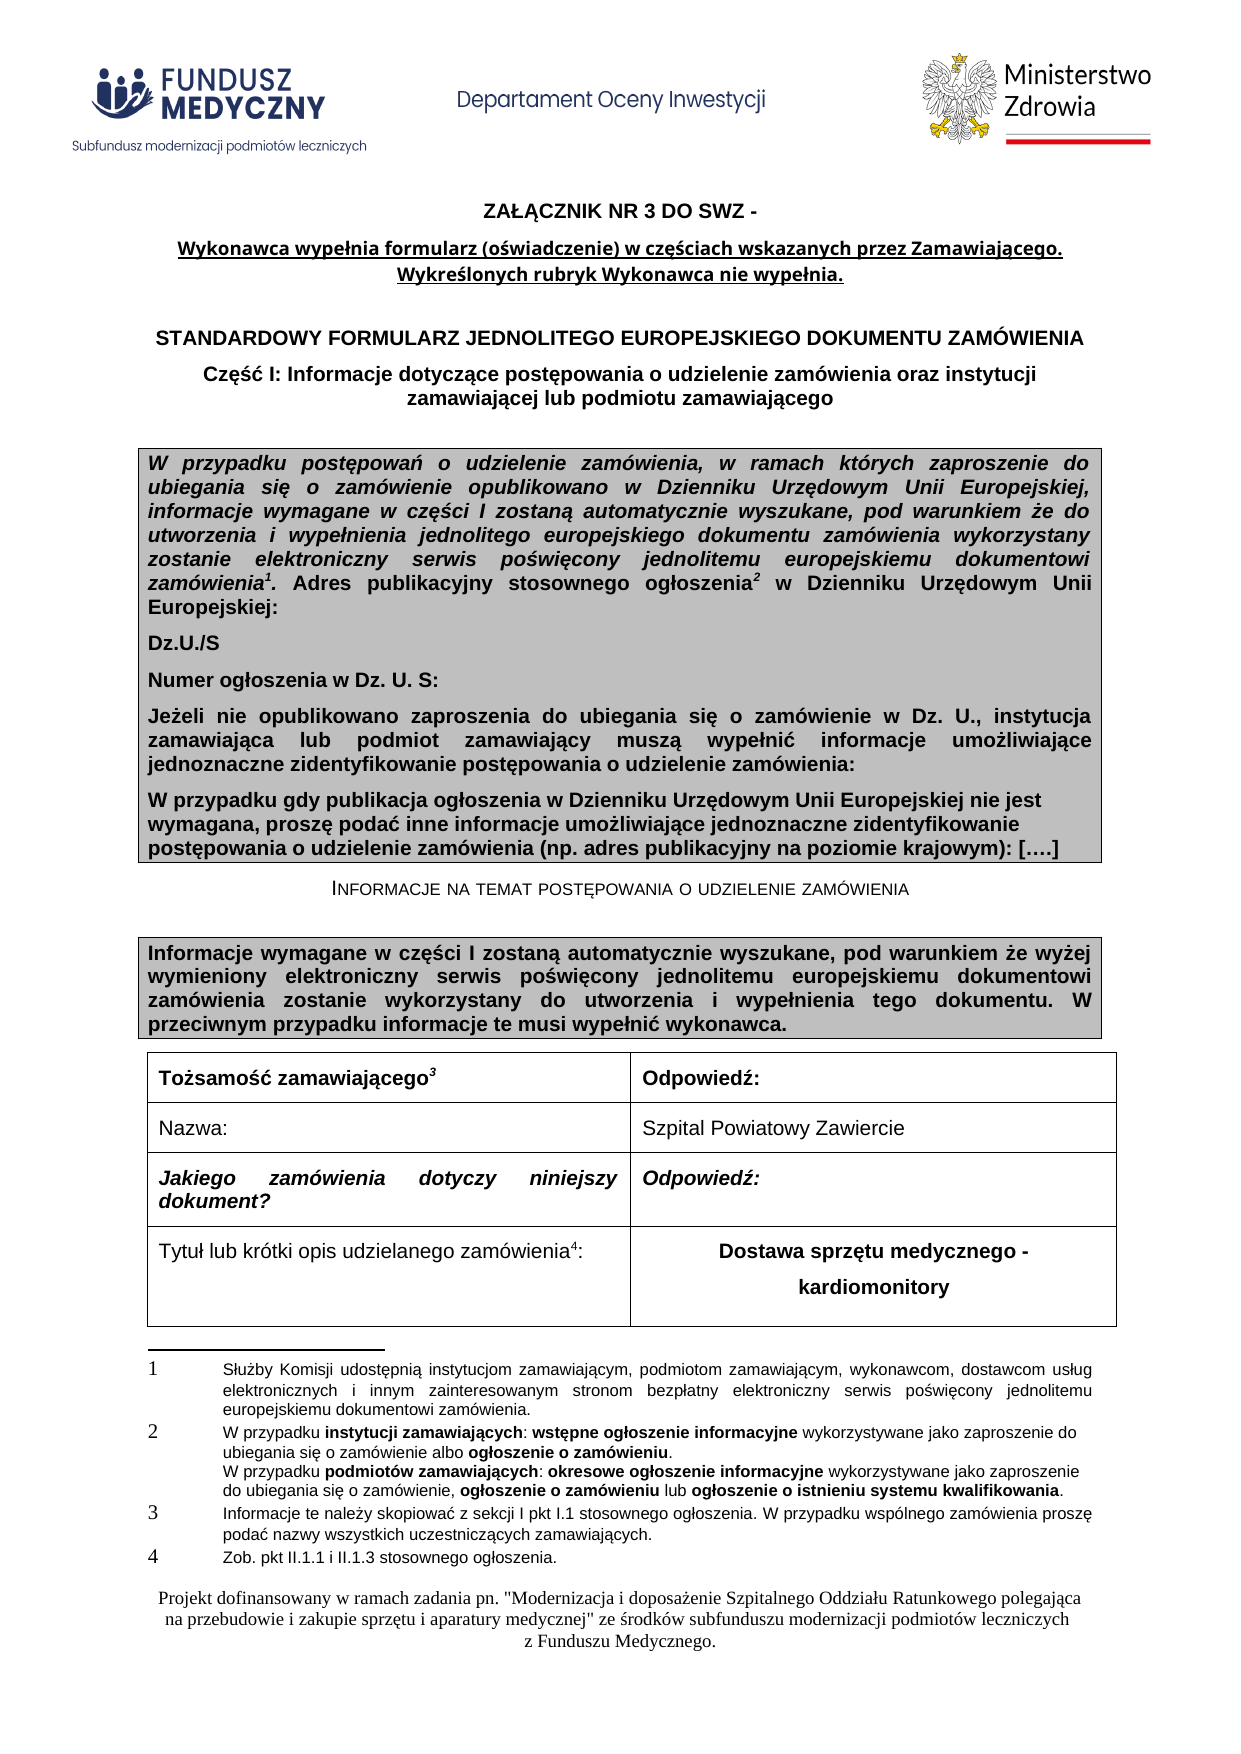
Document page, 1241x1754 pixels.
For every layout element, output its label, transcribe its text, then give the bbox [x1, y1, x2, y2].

text Standardowy formularz jednolitego europejskiego dokumentu zamówienia [148, 326, 1093, 350]
text Informacje wymagane w części I zostaną automatycznie wyszukane, pod warunkiem że wyżej wymieniony elektroniczny serwis poświęcony jednolitemu europejskiemu dokumentowi zamówienia zostanie wykorzystany do utworzenia i wypełnienia tego dokumentu. W przeciwnym przypadku informacje te musi wypełnić wykonawca. [139, 938, 1101, 1038]
text Numer ogłoszenia w Dz. U. S: [139, 664, 1101, 691]
text Wykonawca wypełnia formularz (oświadczenie) w częściach wskazanych przez Zamawiającego. Wykreślonych rubryk Wykonawca nie wypełnia. [148, 236, 1093, 287]
table_header Tożsamość zamawiającego [148, 1053, 630, 1102]
title Część I: Informacje dotyczące postępowania o udzielenie zamówienia oraz instytucji zamawiającej lub podmiotu zamawiającego [148, 362, 1093, 410]
table_cell Szpital Powiatowy Zawiercie [631, 1103, 1116, 1152]
table_header Odpowiedź: [631, 1053, 1116, 1102]
picture [0, 10, 1241, 187]
text W przypadku gdy publikacja ogłoszenia w Dzienniku Urzędowym Unii Europejskiej nie jest wymagana, proszę podać inne informacje umożliwiające jednoznaczne zidentyfikowanie postępowania o udzielenie zamówienia (np. adres publikacyjny na poziomie krajowym): [….] [139, 785, 1101, 862]
text Dz.U./S [139, 628, 1101, 655]
table_cell Dostawa sprzętu medycznego - kardiomonitory [631, 1227, 1116, 1326]
text Jeżeli nie opublikowano zaproszenia do ubiegania się o zamówienie w Dz. U., instytucja zamawiająca lub podmiot zamawiający muszą wypełnić informacje umożliwiające jednoznaczne zidentyfikowanie postępowania o udzielenie zamówienia: [139, 701, 1101, 776]
table_cell Tytuł lub krótki opis udzielanego zamówienia: [148, 1227, 630, 1326]
text załĄCZNIK nr 3 do SWZ - [148, 160, 1093, 223]
title Informacje na temat postępowania o udzielenie zamówienia [148, 876, 1093, 900]
table_cell Nazwa: [148, 1103, 630, 1152]
table_cell Odpowiedź: [631, 1153, 1116, 1226]
table_cell Jakiego zamówienia dotyczy niniejszy dokument? [148, 1153, 630, 1226]
text W przypadku postępowań o udzielenie zamówienia, w ramach których zaproszenie do ubiegania się o zamówienie opublikowano w Dzienniku Urzędowym Unii Europejskiej, informacje wymagane w części I zostaną automatycznie wyszukane, pod warunkiem że do utworzenia i wypełnienia jednolitego europejskiego dokumentu zamówienia wykorzystany zostanie elektroniczny serwis poświęcony jednolitemu europejskiemu dokumentowi zamówienia. Adres publikacyjny stosownego ogłoszenia w Dzienniku Urzędowym Unii Europejskiej: [139, 449, 1101, 618]
